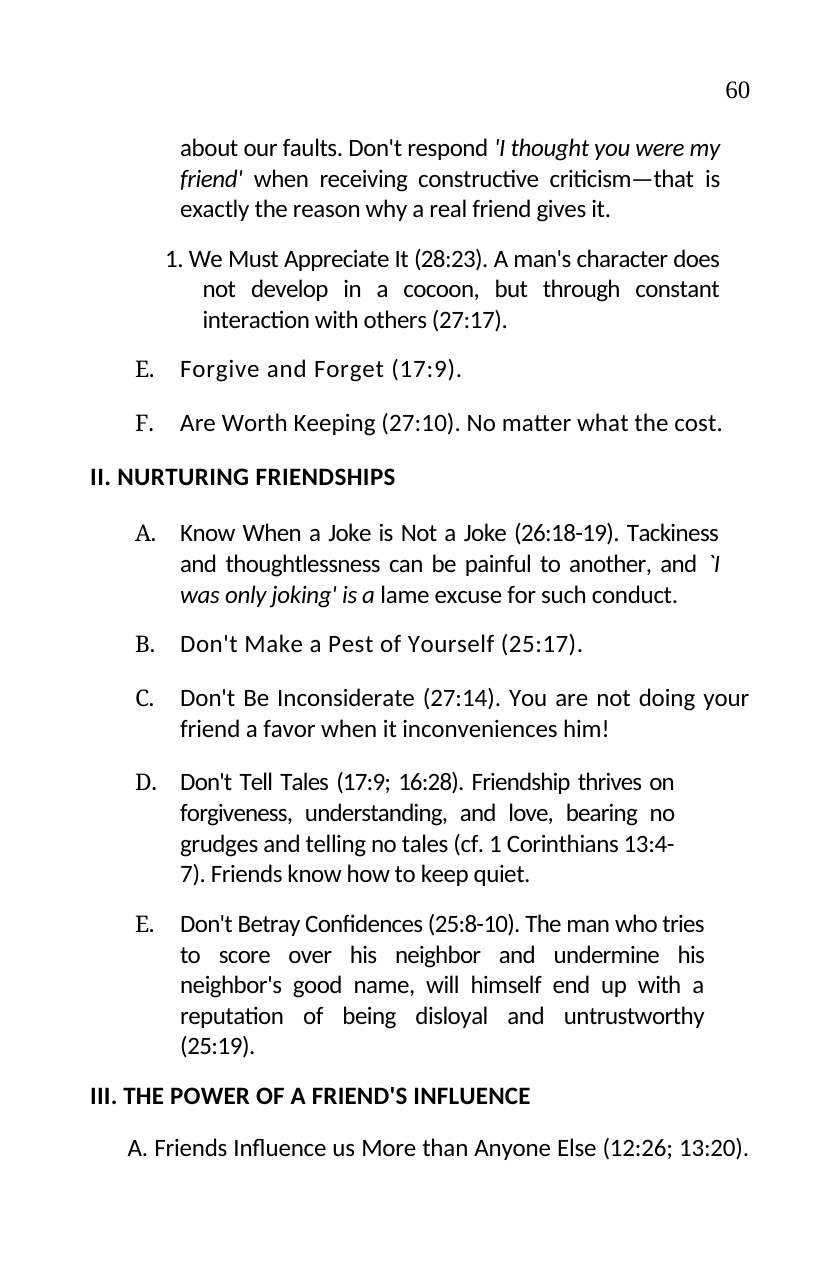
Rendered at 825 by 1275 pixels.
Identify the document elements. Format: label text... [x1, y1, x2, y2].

text 1. We Must Appreciate It (28:23). A man's character does not develop in a cocoon, but through constant interaction with others (27:17). [165, 243, 720, 334]
list Don't Be Inconsiderate (27:14). You are not doing your friend a favor when it inconveniences him! [135, 682, 750, 744]
text III. THE POWER OF A FRIEND'S INFLUENCE [90, 1083, 750, 1110]
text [127, 1132, 750, 1163]
list Don't Tell Tales (17:9; 16:28). Friendship thrives on forgiveness, understanding, and love, bearing no grudges and telling no tales (cf. 1 Corinthians 13:4-7). Friends know how to keep quiet. [135, 766, 675, 889]
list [135, 132, 720, 224]
list Don't Make a Pest of Yourself (25:17). [135, 628, 750, 659]
text II. NURTURING FRIENDSHIPS [90, 464, 750, 491]
list Forgive and Forget (17:9). [135, 353, 750, 384]
list Know When a Joke is Not a Joke (26:18-19). Tackiness and thoughtlessness can be painful to another, and `I was only joking' is a lame excuse for such conduct. [135, 517, 720, 609]
list Don't Betray Confidences (25:8-10). The man who tries to score over his neighbor and undermine his neighbor's good name, will himself end up with a reputation of being disloyal and untrustworthy (25:19). [135, 908, 705, 1061]
list Are Worth Keeping (27:10). No matter what the cost. [135, 407, 750, 438]
